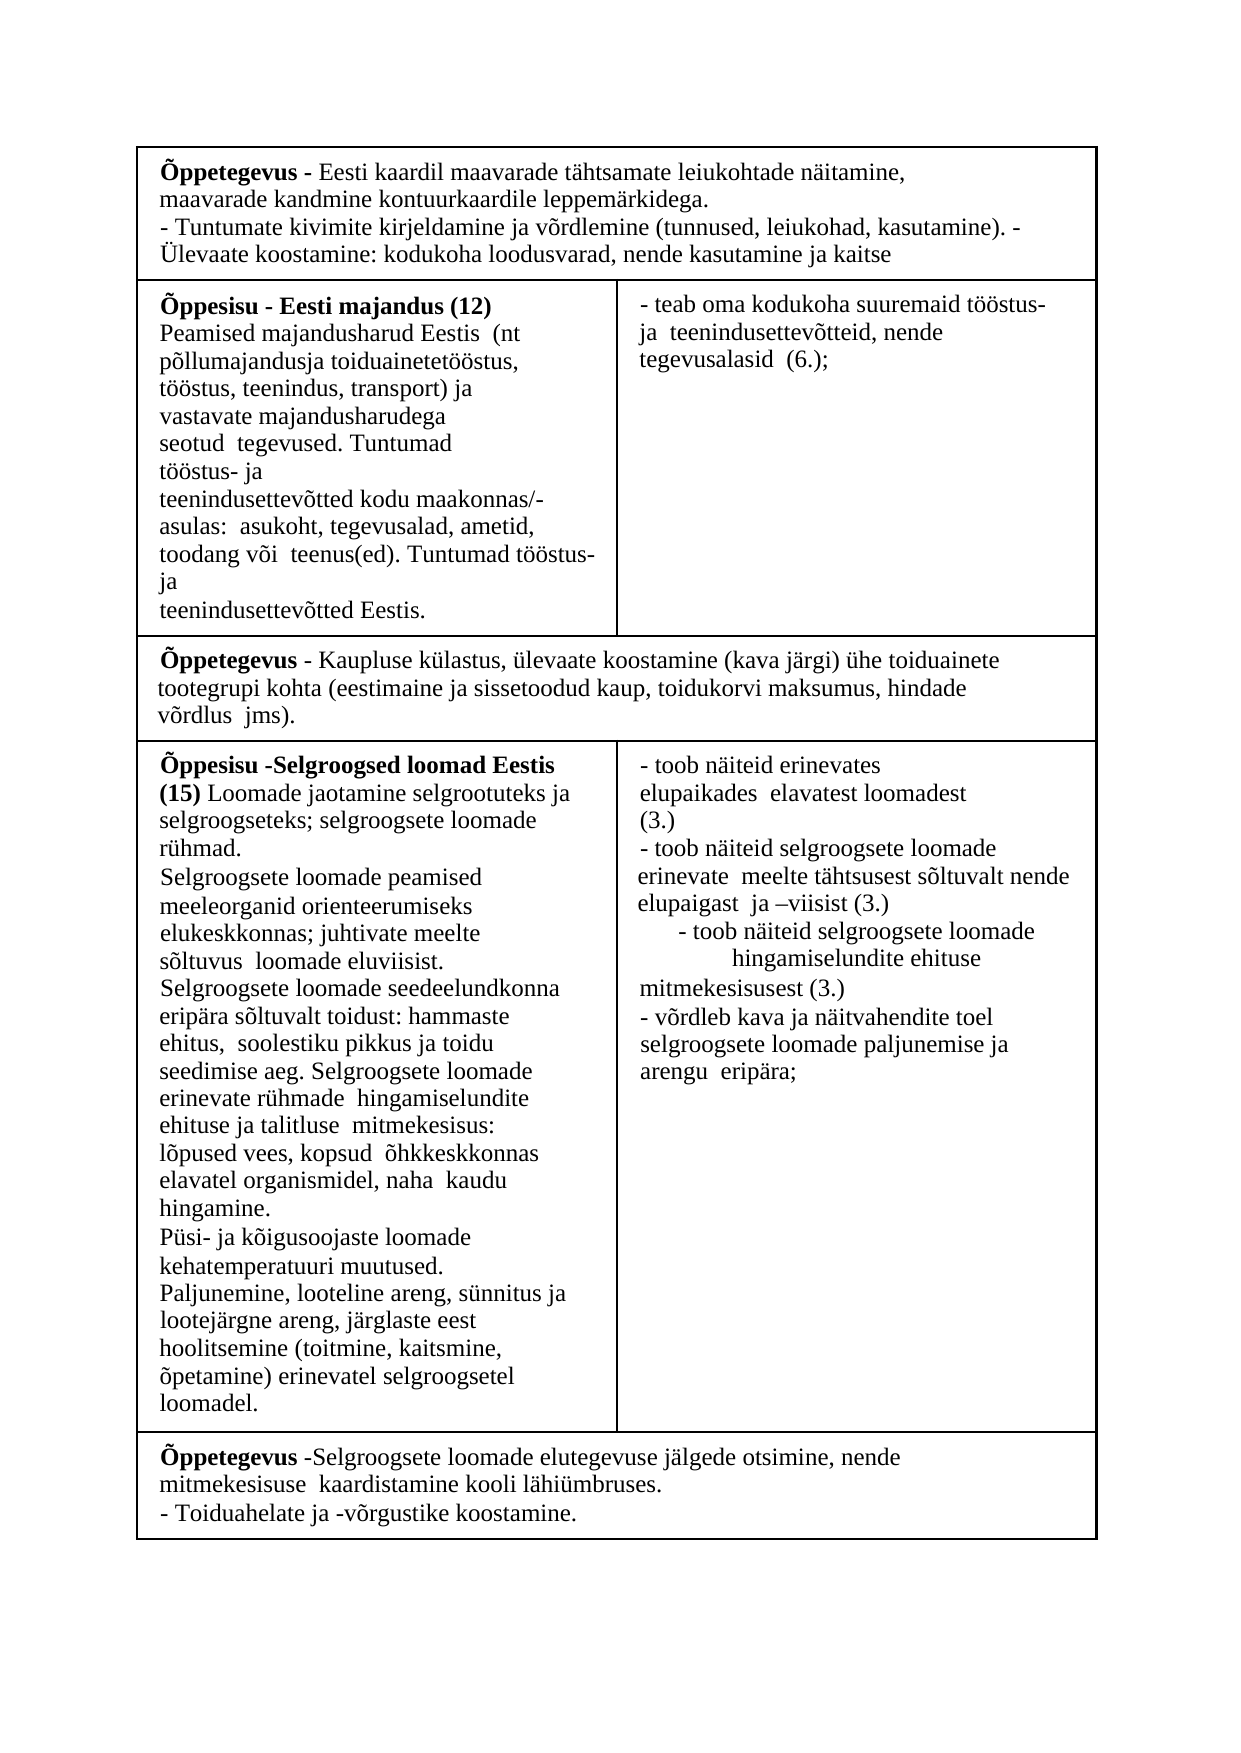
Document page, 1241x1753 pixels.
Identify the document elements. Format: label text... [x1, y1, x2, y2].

table_header Õppetegevus - Eesti kaardil maavarade tähtsamate leiukohtade näitamine, maavarade kandmine kontuurkaardile leppemärkidega. - Tuntumate kivimite kirjeldamine ja võrdlemine (tunnused, leiukohad, kasutamine). - Ülevaate koostamine: kodukoha loodusvarad, nende kasutamine ja kaitse [138, 148, 1095, 279]
table_cell Õppesisu - Eesti majandus (12) Peamised majandusharud Eestis (nt põllumajandusja toiduainetetööstus, tööstus, teenindus, transport) ja vastavate majandusharudega seotud tegevused. Tuntumad tööstus- ja teenindusettevõtted kodu maakonnas/-asulas: asukoht, tegevusalad, ametid, toodang või teenus(ed). Tuntumad tööstus- ja teenindusettevõtted Eestis. [138, 281, 616, 634]
table_cell Õppetegevus -Selgroogsete loomade elutegevuse jälgede otsimine, nende mitmekesisuse kaardistamine kooli lähiümbruses. - Toiduahelate ja -võrgustike koostamine. [138, 1433, 1095, 1538]
table_cell Õppetegevus - Kaupluse külastus, ülevaate koostamine (kava järgi) ühe toiduainete tootegrupi kohta (eestimaine ja sissetoodud kaup, toidukorvi maksumus, hindade võrdlus jms). [138, 637, 1095, 739]
table_cell - teab oma kodukoha suuremaid tööstus- ja teenindusettevõtteid, nende tegevusalasid (6.); [618, 281, 1095, 634]
table_cell - toob näiteid erinevates elupaikades elavatest loomadest (3.) - toob näiteid selgroogsete loomade erinevate meelte tähtsusest sõltuvalt nende elupaigast ja –viisist (3.) - toob näiteid selgroogsete loomade hingamiselundite ehituse mitmekesisusest (3.) - võrdleb kava ja näitvahendite toel selgroogsete loomade paljunemise ja arengu eripära; [618, 742, 1095, 1431]
table_cell Õppesisu -Selgroogsed loomad Eestis (15) Loomade jaotamine selgrootuteks ja selgroogseteks; selgroogsete loomade rühmad. Selgroogsete loomade peamised meeleorganid orienteerumiseks elukeskkonnas; juhtivate meelte sõltuvus loomade eluviisist. Selgroogsete loomade seedeelundkonna eripära sõltuvalt toidust: hammaste ehitus, soolestiku pikkus ja toidu seedimise aeg. Selgroogsete loomade erinevate rühmade hingamiselundite ehituse ja talitluse mitmekesisus: lõpused vees, kopsud õhkkeskkonnas elavatel organismidel, naha kaudu hingamine. Püsi- ja kõigusoojaste loomade kehatemperatuuri muutused. Paljunemine, looteline areng, sünnitus ja lootejärgne areng, järglaste eest hoolitsemine (toitmine, kaitsmine, õpetamine) erinevatel selgroogsetel loomadel. [138, 742, 616, 1431]
